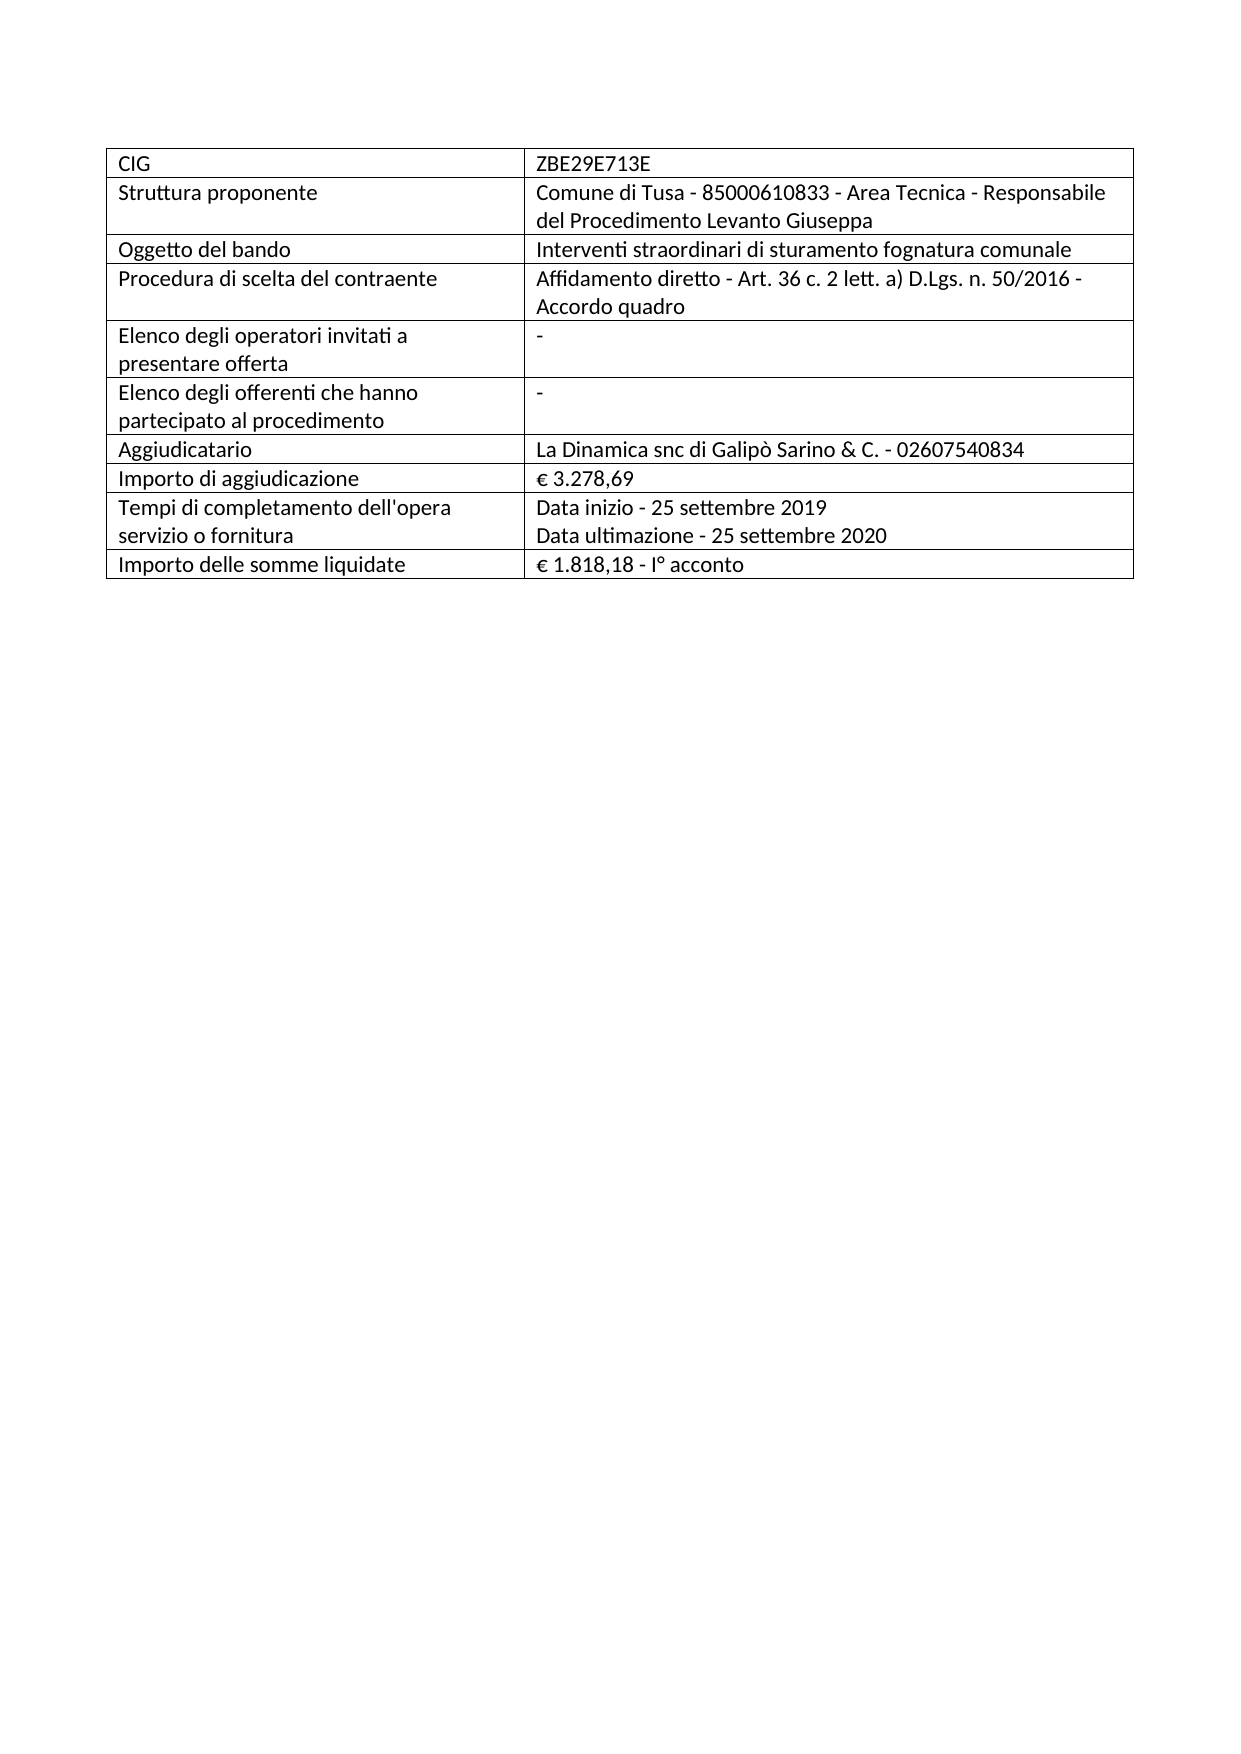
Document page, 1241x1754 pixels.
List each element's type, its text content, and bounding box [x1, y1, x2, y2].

table_cell Interventi straordinari di sturamento fognatura comunale [525, 235, 1133, 263]
table_cell Procedura di scelta del contraente [107, 264, 524, 320]
table_cell € 1.818,18 - I° acconto [525, 550, 1133, 578]
table_cell € 3.278,69 [525, 464, 1133, 492]
table_cell Importo di aggiudicazione [107, 464, 524, 492]
table_cell La Dinamica snc di Galipò Sarino & C. - 02607540834 [525, 435, 1133, 463]
table_cell Affidamento diretto - Art. 36 c. 2 lett. a) D.Lgs. n. 50/2016 - Accordo quadro [525, 264, 1133, 320]
table_cell Tempi di completamento dell'opera servizio o fornitura [107, 493, 524, 549]
table_cell Elenco degli operatori invitati a presentare offerta [107, 321, 524, 377]
table_cell Struttura proponente [107, 178, 524, 234]
table_cell Aggiudicatario [107, 435, 524, 463]
table_cell Oggetto del bando [107, 235, 524, 263]
table_header ZBE29E713E [525, 149, 1133, 177]
table_header CIG [107, 149, 524, 177]
table_cell Importo delle somme liquidate [107, 550, 524, 578]
table_cell - [525, 321, 1133, 377]
table_cell Elenco degli offerenti che hanno partecipato al procedimento [107, 378, 524, 434]
table_cell Comune di Tusa - 85000610833 - Area Tecnica - Responsabile del Procedimento Levanto Giuseppa [525, 178, 1133, 234]
table_cell - [525, 378, 1133, 434]
table_cell Data inizio - 25 settembre 2019 Data ultimazione - 25 settembre 2020 [525, 493, 1133, 549]
